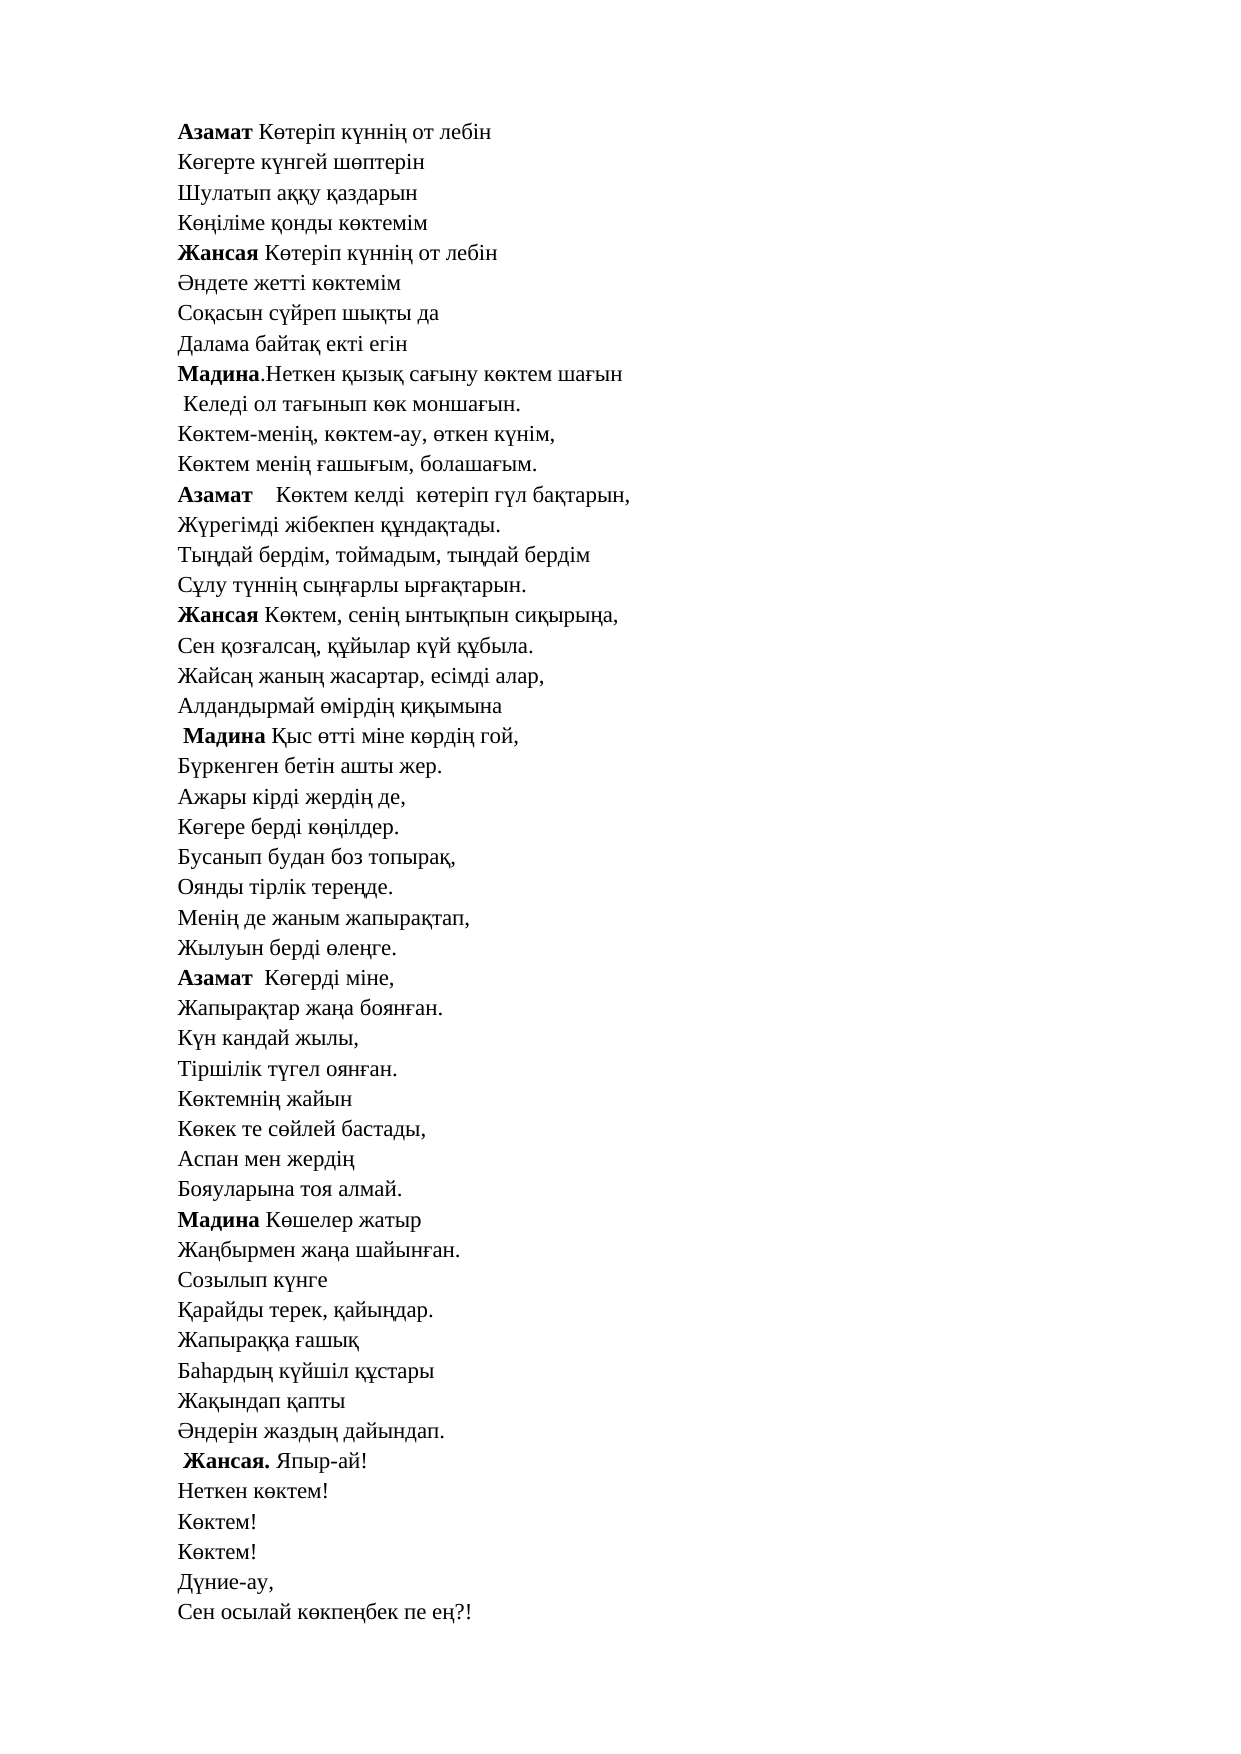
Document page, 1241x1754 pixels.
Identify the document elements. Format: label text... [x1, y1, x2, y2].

text Ажары кірді жердің де, [177, 783, 1152, 809]
text Көктем-менің, көктем-ау, өткен күнім, [177, 420, 1152, 447]
text Мадина.Неткен қызық сағыну көктем шағын [177, 360, 1152, 386]
text Алдандырмай өмірдің қиқымына [177, 692, 1152, 718]
text Көңіліме қонды көктемім [177, 209, 1152, 235]
text Жүрегімді жібекпен құндақтады. [177, 511, 1152, 537]
text Созылып күнге [177, 1266, 1152, 1292]
text Мадина Қыс өтті міне көрдің гой, [177, 722, 1152, 749]
text Неткен көктем! [177, 1477, 1152, 1504]
text Көгерте күнгей шөптерін [177, 148, 1152, 175]
text Соқасын сүйреп шықты да [177, 299, 1152, 326]
text Сұлу түннің сыңғарлы ырғақтарын. [177, 571, 1152, 598]
text Көктемнің жайын [177, 1085, 1152, 1111]
text Бусанып будан боз топырақ, [177, 843, 1152, 869]
text Далама байтақ екті егін [177, 329, 1152, 356]
text Сен осылай көкпеңбек пе ең?! [177, 1598, 1152, 1625]
text Мадина Көшелер жатыр [177, 1206, 1152, 1232]
text Сен қозғалсаң, құйылар күй құбыла. [177, 632, 1152, 658]
text Әндете жетті көктемім [177, 269, 1152, 296]
text Көкек те сөйлей бастады, [177, 1115, 1152, 1141]
text Көктем менің ғашығым, болашағым. [177, 450, 1152, 477]
text Азамат Көтеріп күннің от лебін [177, 118, 1152, 144]
text Аспан мен жердің [177, 1145, 1152, 1172]
text Күн кандай жылы, [177, 1024, 1152, 1051]
text Тыңдай бердім, тоймадым, тыңдай бердім [177, 541, 1152, 567]
text Азамат Көгерді міне, [177, 964, 1152, 990]
text Жақындап қапты [177, 1387, 1152, 1413]
text Дүние-ау, [177, 1568, 1152, 1594]
text Азамат Көктем келді көтеріп гүл бақтарын, [177, 481, 1152, 507]
text Көктем! [177, 1508, 1152, 1534]
text Жансая Көктем, сенің ынтықпын сиқырыңа, [177, 601, 1152, 628]
text Жайсаң жаның жасартар, есімді алар, [177, 662, 1152, 688]
text Менің де жаным жапырақтап, [177, 903, 1152, 930]
text Шулатып аққу қаздарын [177, 178, 1152, 205]
text Жапырақтар жаңа боянған. [177, 994, 1152, 1021]
text Жансая Көтеріп күннің от лебін [177, 239, 1152, 265]
text Келеді ол тағынып көк моншағын. [177, 390, 1152, 416]
text Көктем! [177, 1538, 1152, 1564]
text Тіршілік түгел оянған. [177, 1054, 1152, 1081]
text Бояуларына тоя алмай. [177, 1175, 1152, 1202]
text Оянды тірлік тереңде. [177, 873, 1152, 900]
text Жылуын берді өлеңге. [177, 934, 1152, 960]
text Жапыраққа ғашық [177, 1326, 1152, 1353]
text Баһардың күйшіл құстары [177, 1357, 1152, 1383]
text Көгере берді көңілдер. [177, 813, 1152, 839]
text Жаңбырмен жаңа шайынған. [177, 1236, 1152, 1262]
text Әндерін жаздың дайындап. [177, 1417, 1152, 1443]
text Бүркенген бетін ашты жер. [177, 752, 1152, 779]
text Қарайды терек, қайыңдар. [177, 1296, 1152, 1323]
text Жансая. Япыр-ай! [177, 1447, 1152, 1474]
